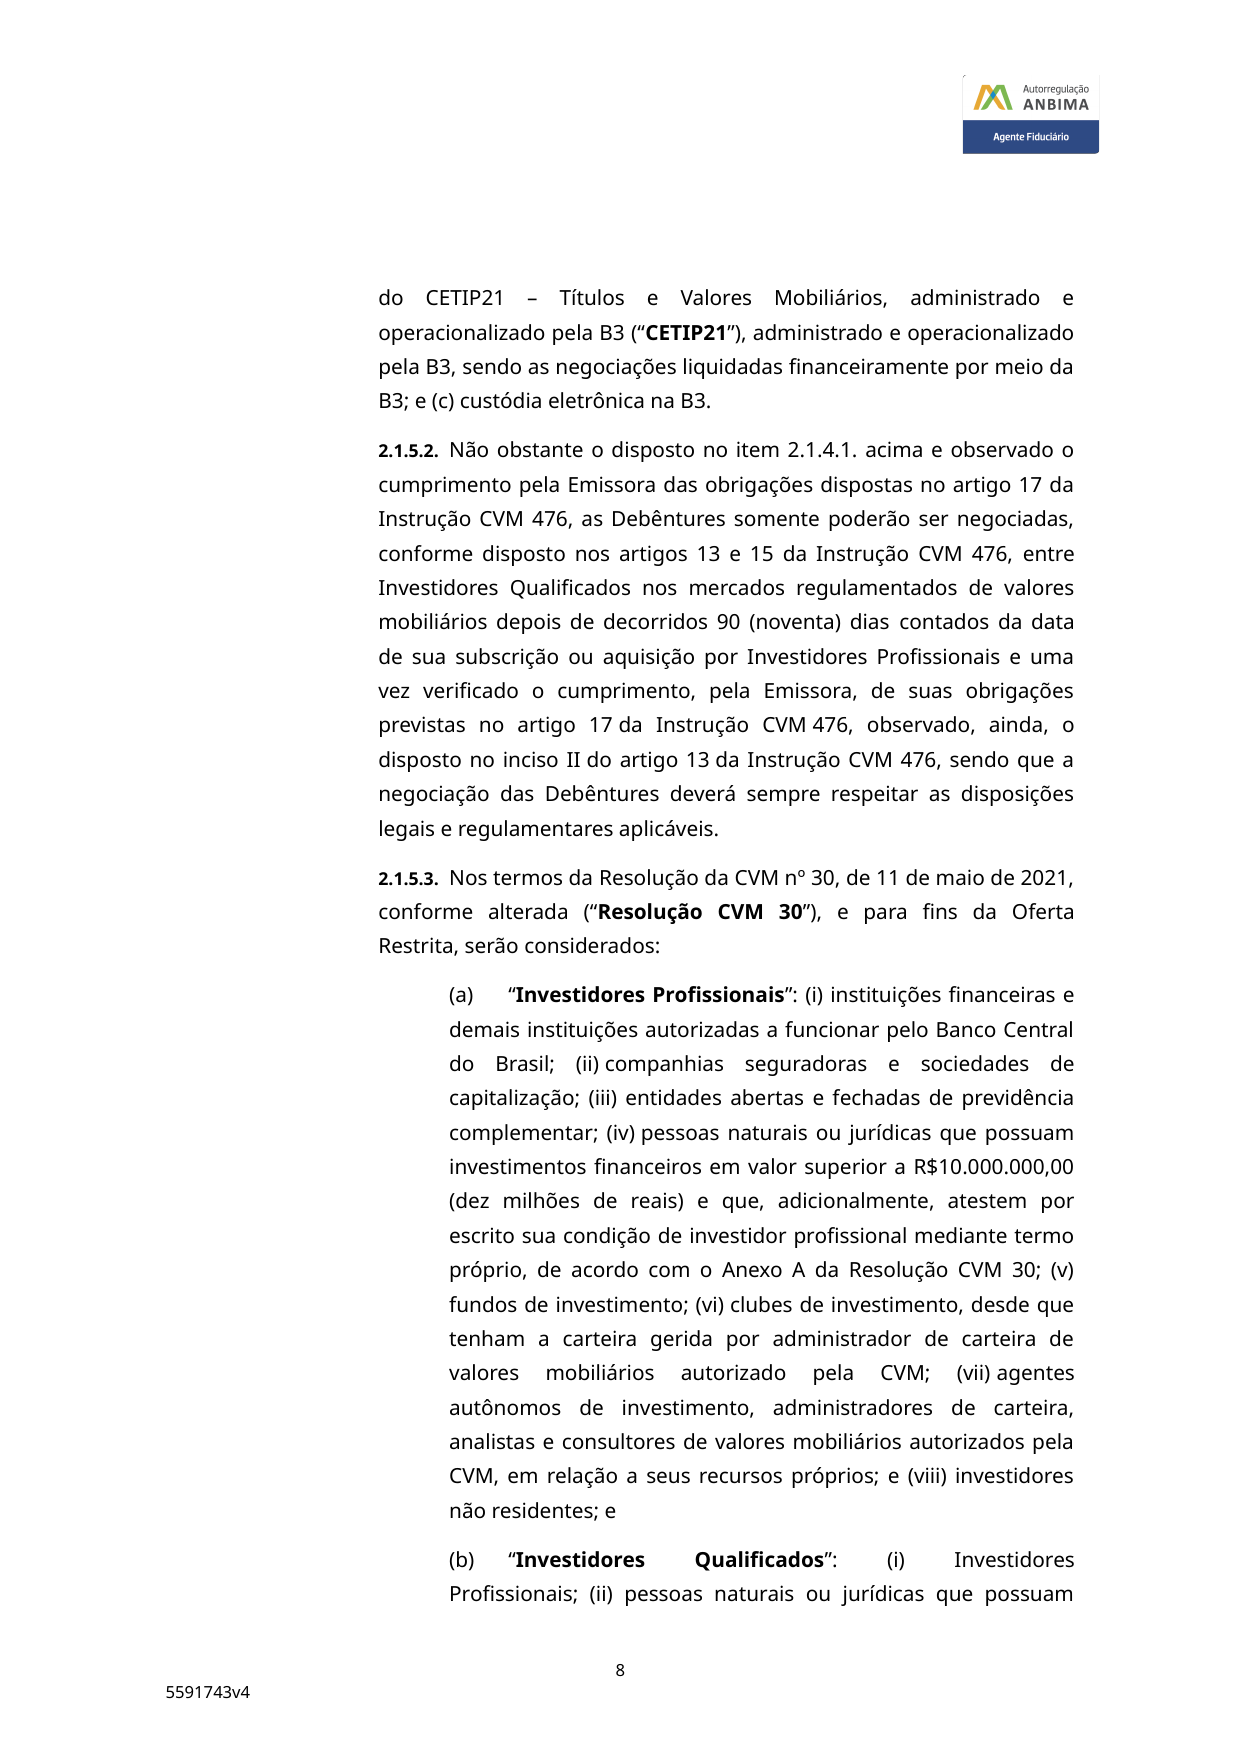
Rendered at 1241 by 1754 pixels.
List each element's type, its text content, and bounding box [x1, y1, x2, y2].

text “Investidores Profissionais”: (i) instituições financeiras e demais instituições autorizadas a funcionar pelo Banco Central do Brasil; (ii) companhias seguradoras e sociedades de capitalização; (iii) entidades abertas e fechadas de previdência complementar; (iv) pessoas naturais ou jurídicas que possuam investimentos financeiros em valor superior a R$10.000.000,00 (dez milhões de reais) e que, adicionalmente, atestem por escrito sua condição de investidor profissional mediante termo próprio, de acordo com o Anexo A da Resolução CVM 30; (v) fundos de investimento; (vi) clubes de investimento, desde que tenham a carteira gerida por administrador de carteira de valores mobiliários autorizado pela CVM; (vii) agentes autônomos de investimento, administradores de carteira, analistas e consultores de valores mobiliários autorizados pela CVM, em relação a seus recursos próprios; e (viii) investidores não residentes; e [449, 980, 1075, 1524]
text Não obstante o disposto no item 2.1.4.1. acima e observado o cumprimento pela Emissora das obrigações dispostas no artigo 17 da Instrução CVM 476, as Debêntures somente poderão ser negociadas, conforme disposto nos artigos 13 e 15 da Instrução CVM 476, entre Investidores Qualificados nos mercados regulamentados de valores mobiliários depois de decorridos 90 (noventa) dias contados da data de sua subscrição ou aquisição por Investidores Profissionais e uma vez verificado o cumprimento, pela Emissora, de suas obrigações previstas no artigo 17 da Instrução CVM 476, observado, ainda, o disposto no inciso II do artigo 13 da Instrução CVM 476, sendo que a negociação das Debêntures deverá sempre respeitar as disposições legais e regulamentares aplicáveis. [378, 436, 1075, 842]
picture [962, 75, 1100, 154]
text Nos termos da Resolução da CVM nº 30, de 11 de maio de 2021, conforme alterada (“Resolução CVM 30”), e para fins da Oferta Restrita, serão considerados: [378, 863, 1075, 960]
